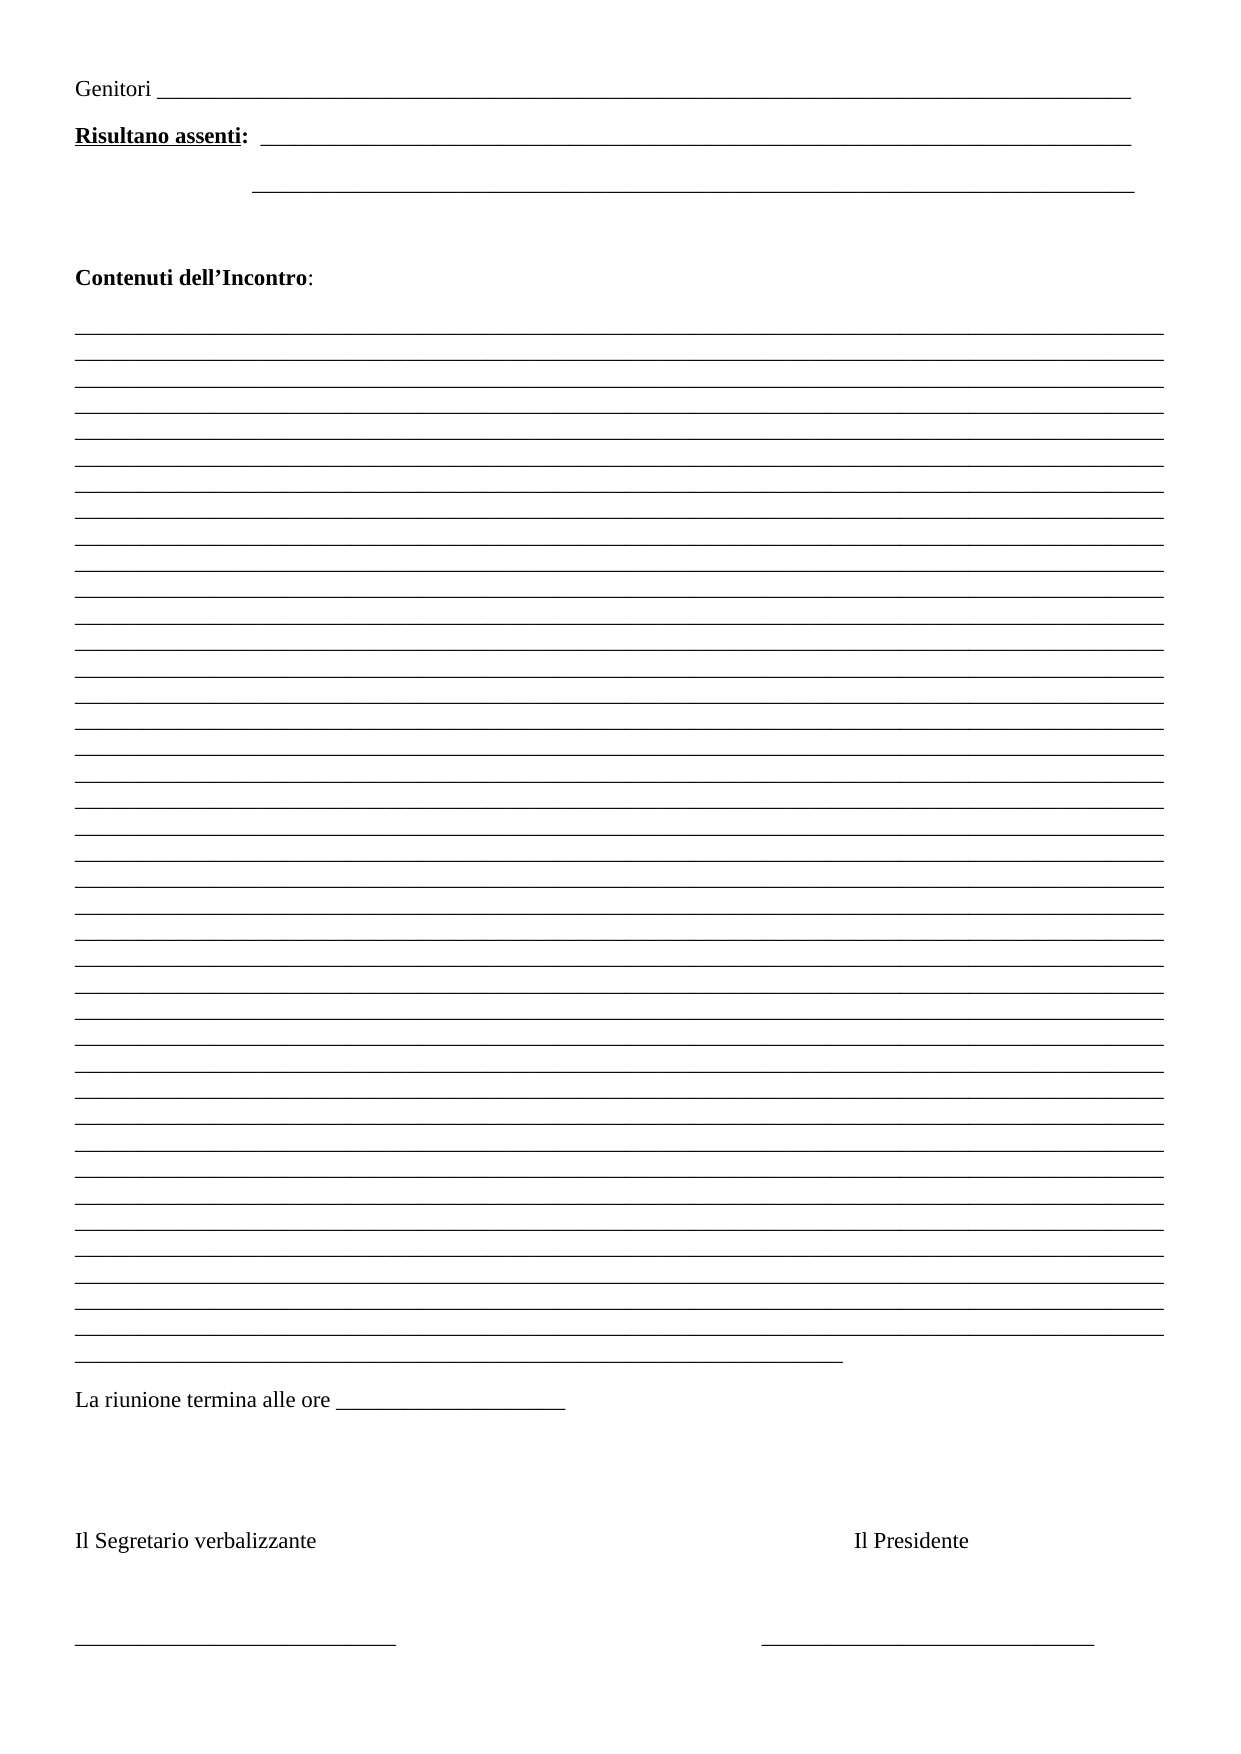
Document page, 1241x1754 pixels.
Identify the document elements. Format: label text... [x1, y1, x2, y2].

text ____________________________________________________________________________________________________________________________________________________________________________________________________________________________________________________________________________________________________________________________________________________________________________________________________________________________________________________________________________________________________________________________________________________________________________________________________________________________________________________________________________________________________________________________________________________________________________________________________________________________________________________________________________________________________________________________________________________________________________________________________________________________________________________________________________________________________________________________________________________________________________________________________________________________________________________________________________________________________________________________________________________________________________________________________________________________________________________________________________________________________________________________________________________________________________________________________________________________________________________________________________________________________________________________________________________________________________________________________________________________________________________________________________________________________________________________________________________________________________________________________________________________________________________________________________________________________________________________________________________________________________________________________________________________________________________________________________________________________________________________________________________________________________________________________________________________________________________________________________________________________________________________________________________________________________________________________________________________________________________________________________________________________________________________________________________________________________________________________________________________________________________________________________________________________________________________________________________________________________________________________________________________________________________________________________________________________________________________________________________________________________________________________________________________________________________________________________________________________________________________________________________________________________________________________________________________________________________________________________________________________________________________________________________________________________________________________________________________________________________________________________________________________________________________________________________________________________________________________________________________________________________________________________________________________________________________ [75, 311, 1165, 1365]
text Contenuti dell’Incontro: [75, 264, 1165, 290]
text Risultano assenti: ____________________________________________________________________________ [75, 122, 1165, 148]
text ____________________________ _____________________________ [75, 1622, 1165, 1648]
text Il Segretario verbalizzante Il Presidente [75, 1527, 1165, 1554]
text Genitori _____________________________________________________________________________________ [75, 75, 1165, 101]
text _____________________________________________________________________________ [75, 169, 1165, 196]
text La riunione termina alle ore ____________________ [75, 1386, 1165, 1412]
